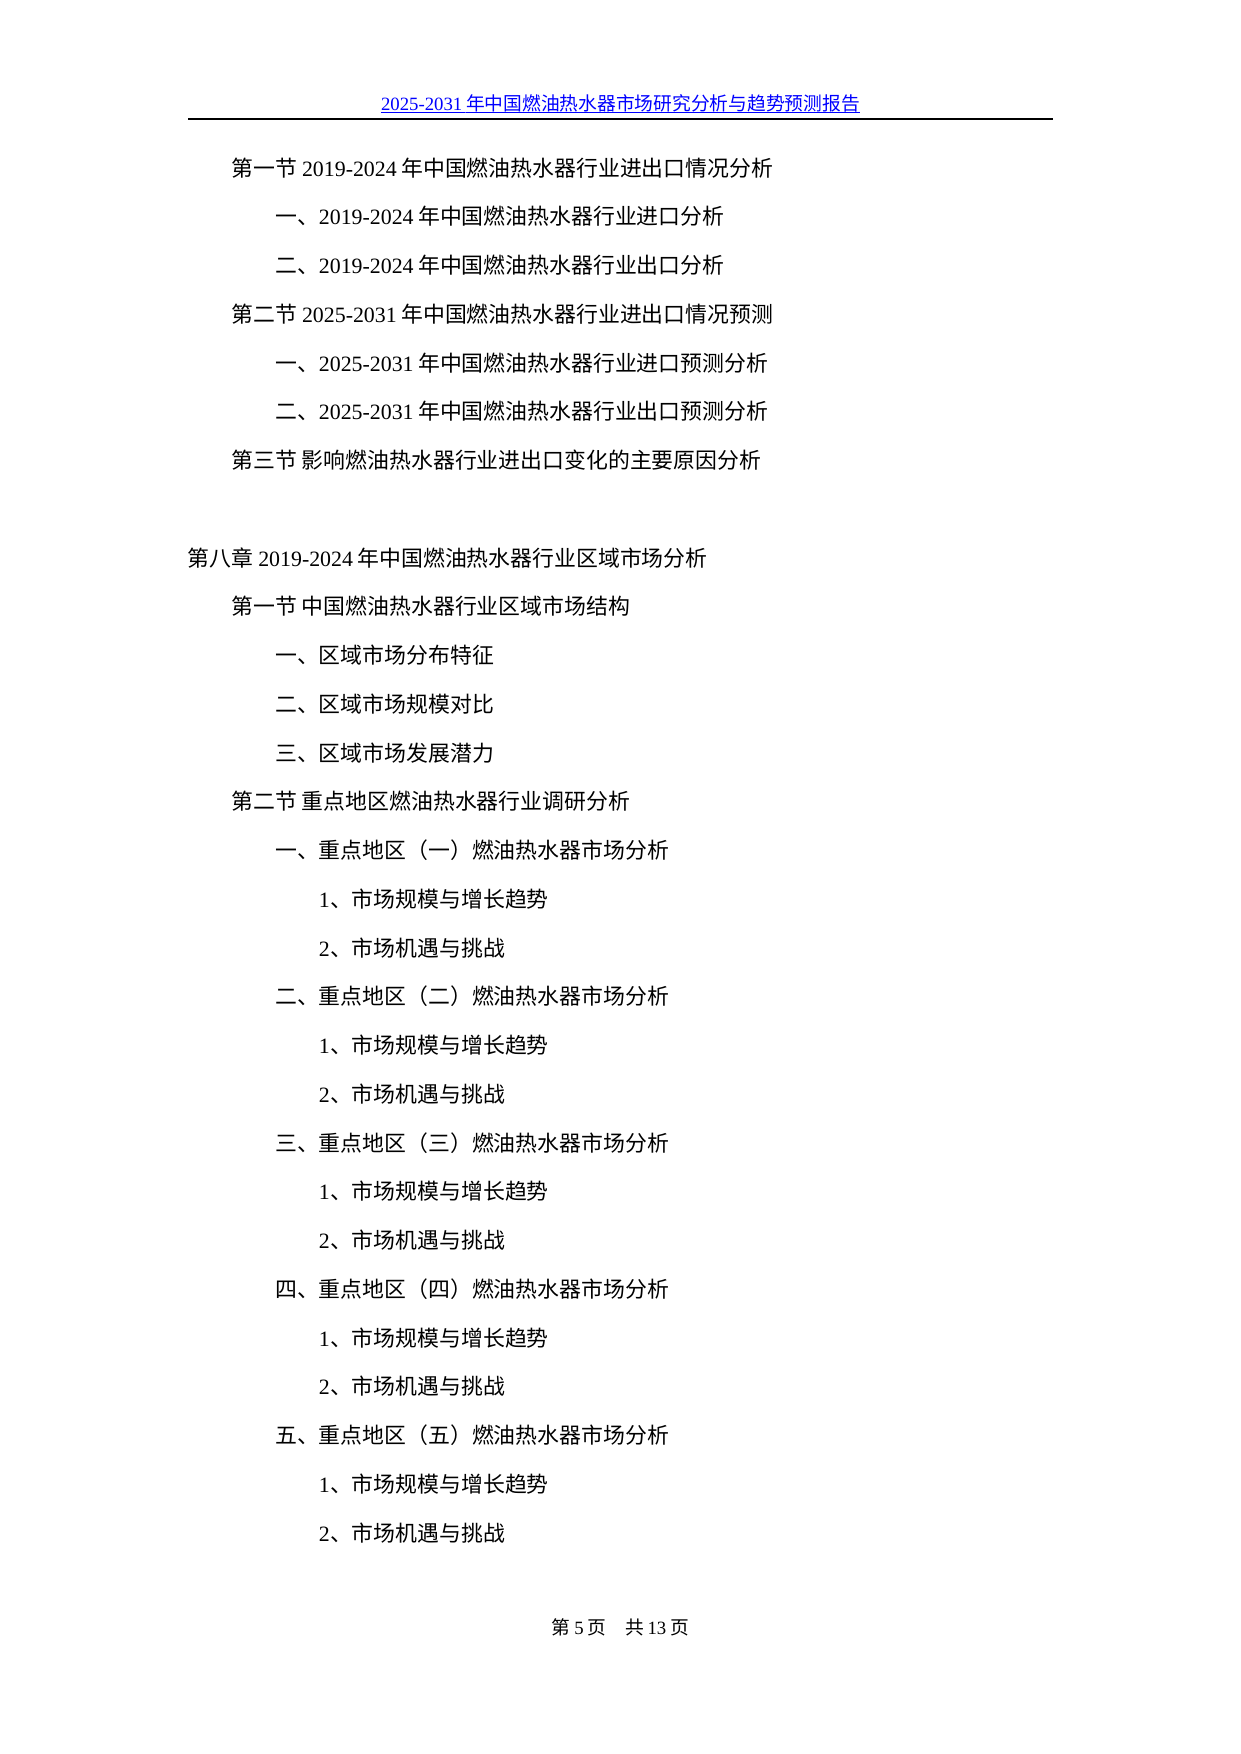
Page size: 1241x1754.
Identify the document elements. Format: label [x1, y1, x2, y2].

text [187, 150, 1053, 1548]
